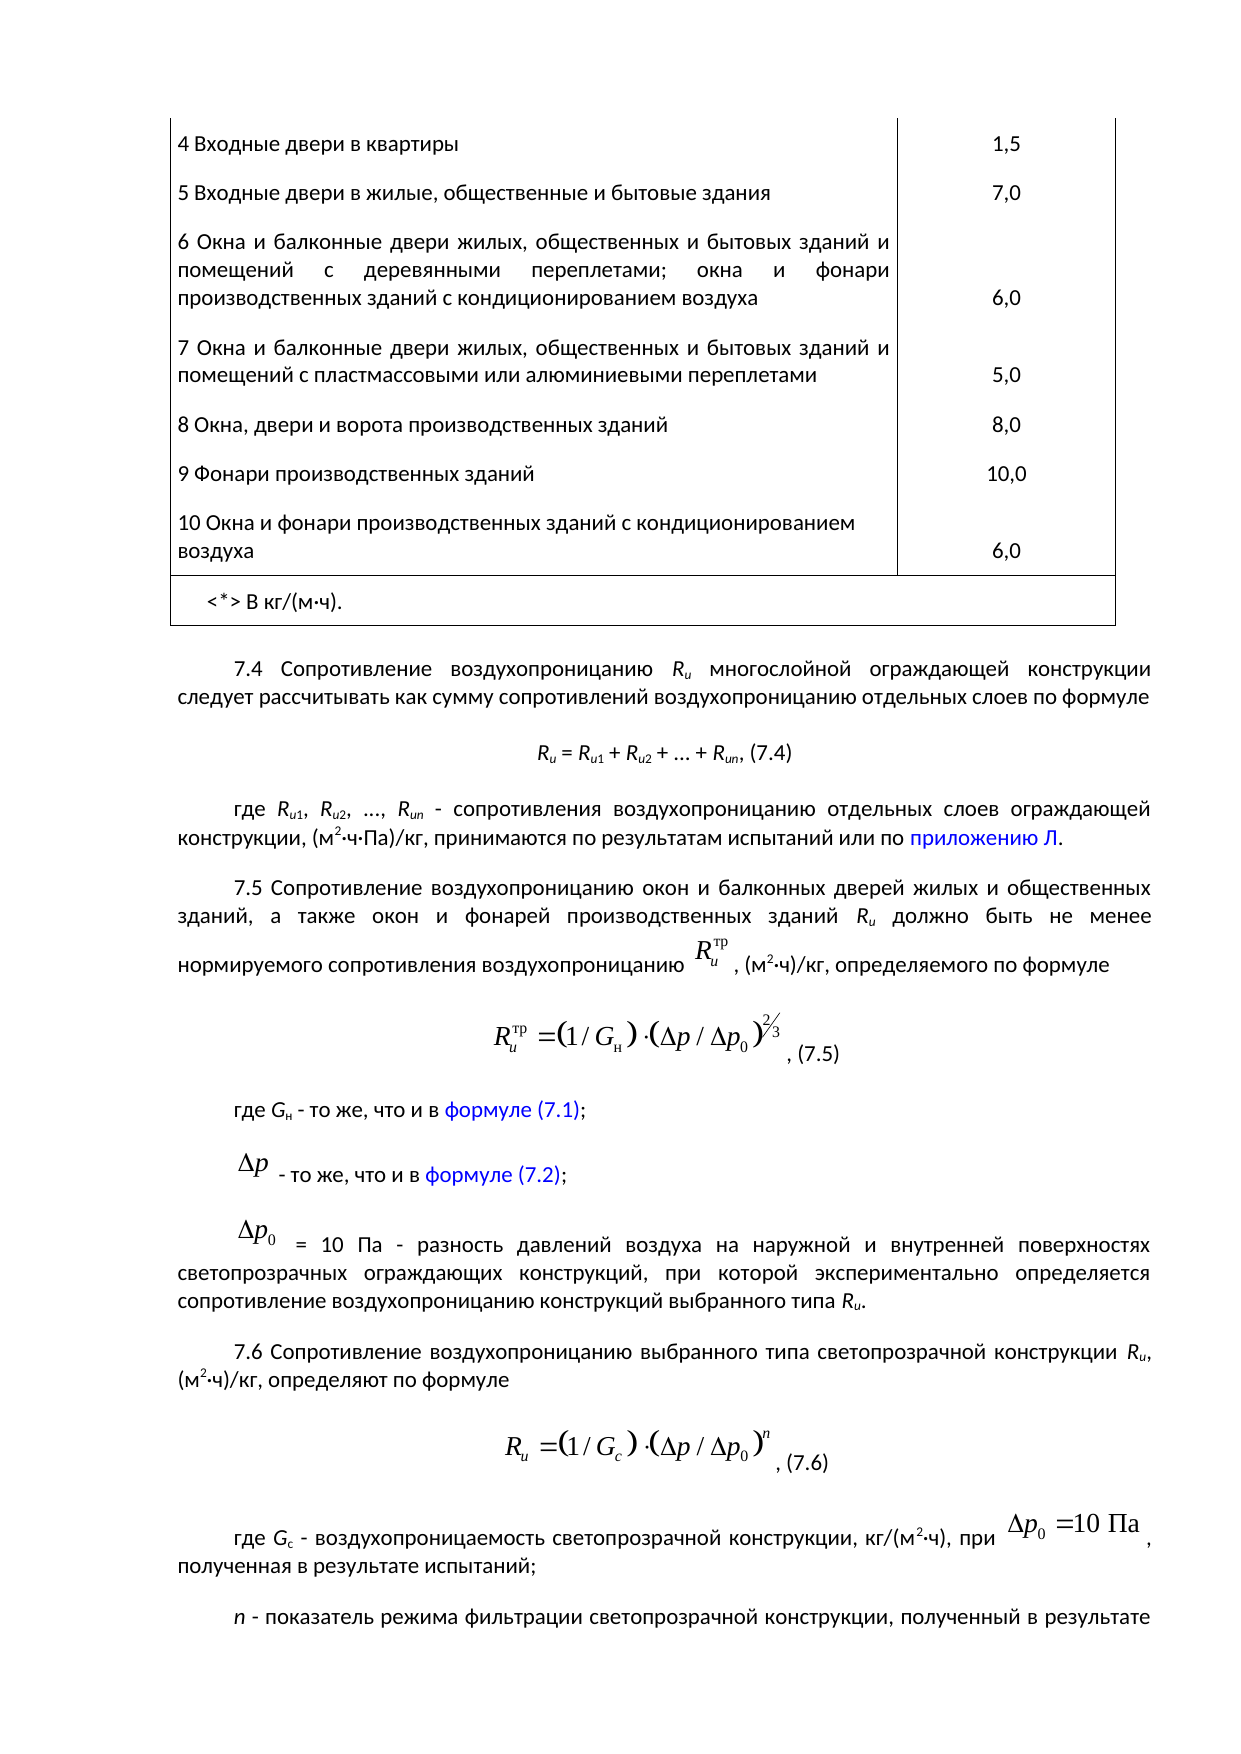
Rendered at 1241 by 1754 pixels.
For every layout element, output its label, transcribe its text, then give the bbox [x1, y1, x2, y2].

table_cell <*> В кг/(м·ч). [171, 576, 1115, 625]
table_cell 10,0 [898, 449, 1115, 498]
table_cell 1,5 [898, 118, 1115, 167]
table_cell 6,0 [898, 217, 1115, 322]
text 7.6 Сопротивление воздухопроницанию выбранного типа светопрозрачной конструкции Ru, (м2·ч)/кг, определяют по формуле [177, 1337, 1152, 1393]
table_cell 7 Окна и балконные двери жилых, общественных и бытовых зданий и помещений с пластмассовыми или алюминиевыми переплетами [171, 322, 897, 399]
table_cell 10 Окна и фонари производственных зданий с кондиционированием воздуха [171, 498, 897, 575]
table_cell 8,0 [898, 399, 1115, 448]
text 7.4 Сопротивление воздухопроницанию Ru многослойной ограждающей конструкции следует рассчитывать как сумму сопротивлений воздухопроницанию отдельных слоев по формуле [177, 654, 1152, 711]
text - то же, что и в формуле (7.2); [177, 1146, 1152, 1188]
table_cell 4 Входные двери в квартиры [171, 118, 897, 167]
text Ru = Ru1 + Ru2 + ... + Run, (7.4) [177, 738, 1152, 767]
text , (7.5) [177, 1006, 1152, 1067]
text , (7.6) [177, 1421, 1152, 1476]
table_cell 5,0 [898, 322, 1115, 399]
text где Gн - то же, что и в формуле (7.1); [177, 1095, 1152, 1123]
table_cell 5 Входные двери в жилые, общественные и бытовые здания [171, 168, 897, 217]
table_cell 6 Окна и балконные двери жилых, общественных и бытовых зданий и помещений с деревянными переплетами; окна и фонари производственных зданий с кондиционированием воздуха [171, 217, 897, 322]
text где Ru1, Ru2, ..., Run - сопротивления воздухопроницанию отдельных слоев ограждающей конструкции, (м2·ч·Па)/кг, принимаются по результатам испытаний или по приложению Л. [177, 794, 1152, 851]
text = 10 Па - разность давлений воздуха на наружной и внутренней поверхностях светопрозрачных ограждающих конструкций, при которой экспериментально определяется сопротивление воздухопроницанию конструкций выбранного типа Ru. [177, 1211, 1152, 1314]
table_cell 6,0 [898, 498, 1115, 575]
table_cell 9 Фонари производственных зданий [171, 449, 897, 498]
table_cell 7,0 [898, 168, 1115, 217]
text 7.5 Сопротивление воздухопроницанию окон и балконных дверей жилых и общественных зданий, а также окон и фонарей производственных зданий Ru должно быть не менее нормируемого сопротивления воздухопроницанию , (м2·ч)/кг, определяемого по формуле [177, 873, 1152, 978]
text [177, 1602, 1152, 1630]
text где Gс - воздухопроницаемость светопрозрачной конструкции, кг/(м2·ч), при , полученная в результате испытаний; [177, 1504, 1152, 1579]
table_cell 8 Окна, двери и ворота производственных зданий [171, 399, 897, 448]
